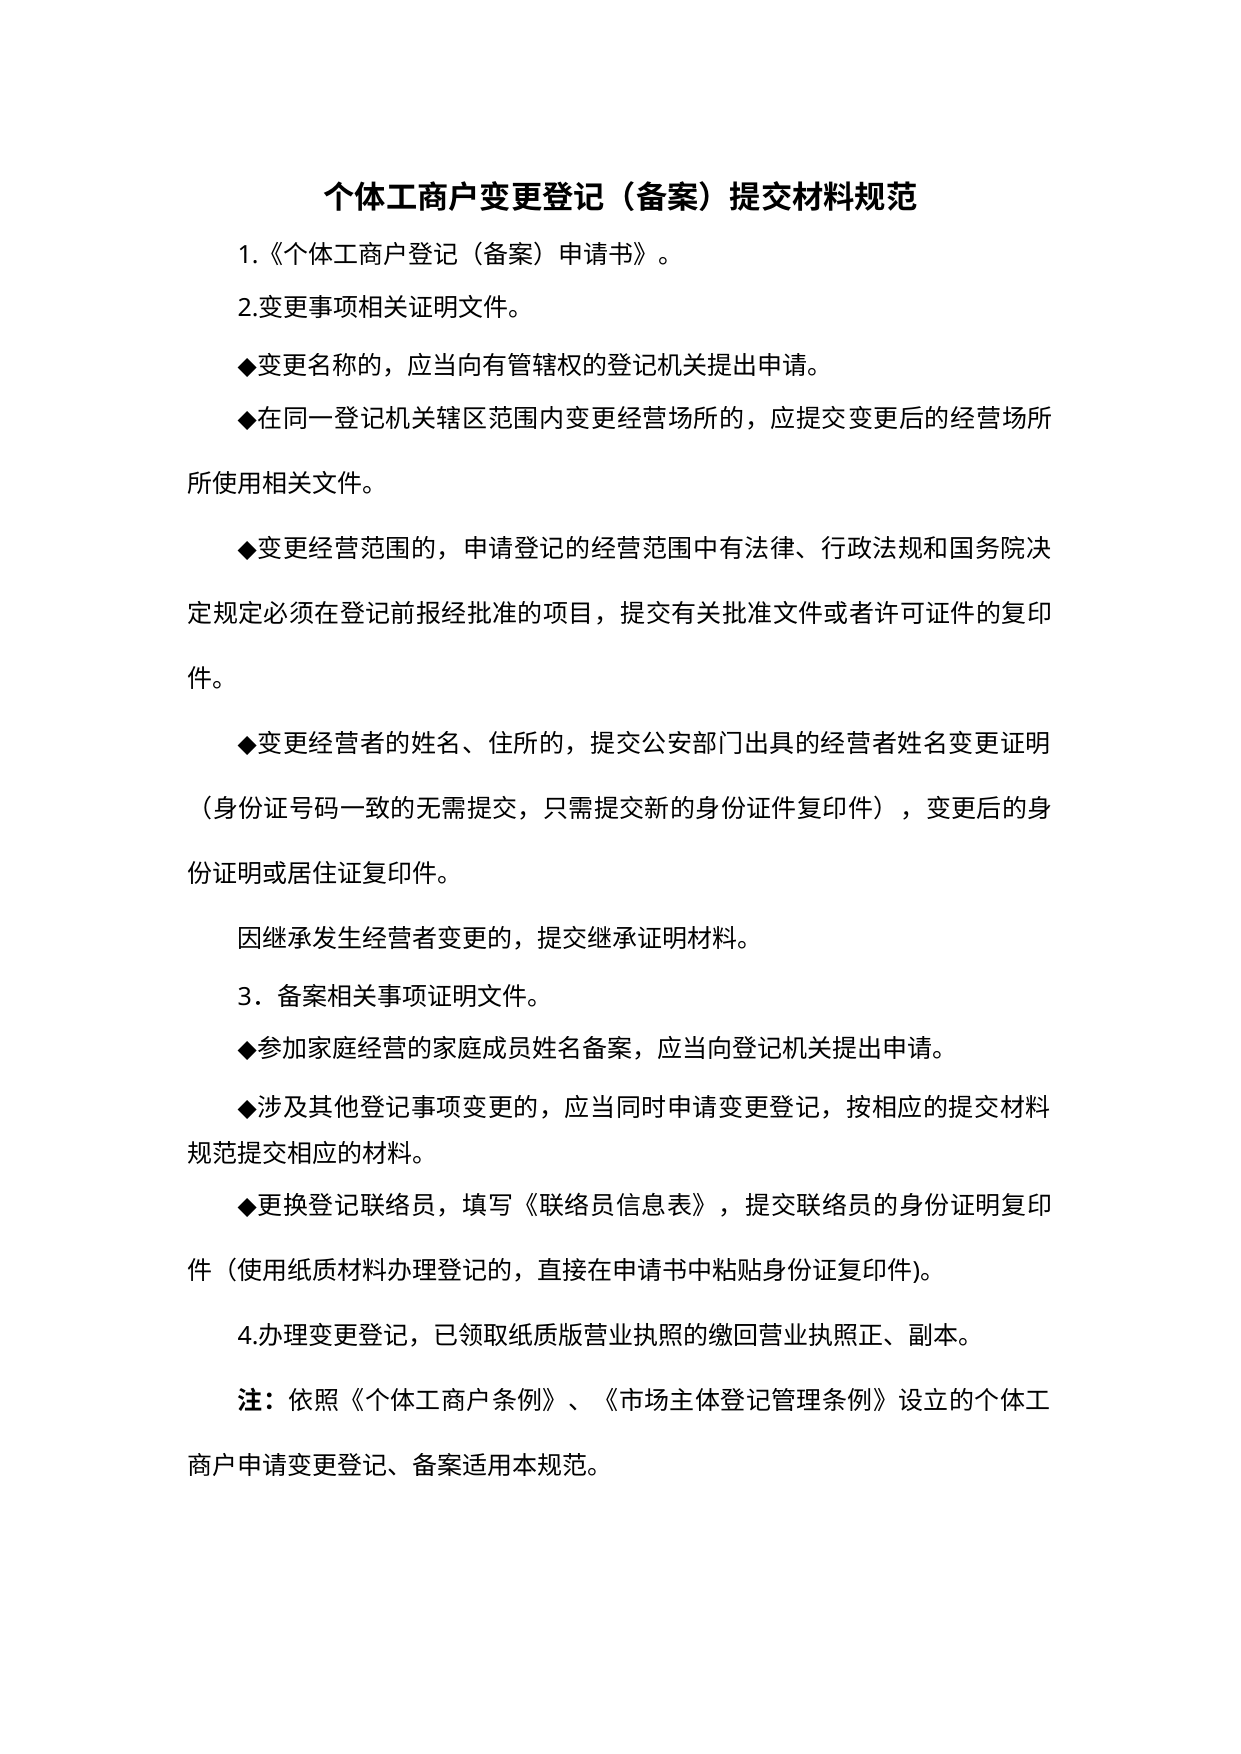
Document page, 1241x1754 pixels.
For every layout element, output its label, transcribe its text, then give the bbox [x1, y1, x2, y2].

text ◆参加家庭经营的家庭成员姓名备案，应当向登记机关提出申请。 [187, 1014, 1053, 1079]
text 注：依照《个体工商户条例》、《市场主体登记管理条例》设立的个体工商户申请变更登记、备案适用本规范。 [187, 1366, 1053, 1496]
text 3．备案相关事项证明文件。 [187, 969, 1053, 1014]
text 4.办理变更登记，已领取纸质版营业执照的缴回营业执照正、副本。 [187, 1301, 1053, 1366]
text ◆变更名称的，应当向有管辖权的登记机关提出申请。 [187, 338, 1053, 384]
text ◆涉及其他登记事项变更的，应当同时申请变更登记，按相应的提交材料规范提交相应的材料。 [187, 1079, 1053, 1171]
text ◆变更经营者的姓名、住所的，提交公安部门出具的经营者姓名变更证明（身份证号码一致的无需提交，只需提交新的身份证件复印件），变更后的身份证明或居住证复印件。 [187, 709, 1053, 904]
text ◆在同一登记机关辖区范围内变更经营场所的，应提交变更后的经营场所所使用相关文件。 [187, 384, 1053, 514]
text 2.变更事项相关证明文件。 [187, 273, 1053, 338]
text 因继承发生经营者变更的，提交继承证明材料。 [187, 904, 1053, 969]
text 1.《个体工商户登记（备案）申请书》。 [187, 227, 1053, 273]
subtitle 个体工商户变更登记（备案）提交材料规范 [187, 162, 1053, 227]
text ◆变更经营范围的，申请登记的经营范围中有法律、行政法规和国务院决定规定必须在登记前报经批准的项目，提交有关批准文件或者许可证件的复印件。 [187, 514, 1053, 709]
text ◆更换登记联络员，填写《联络员信息表》，提交联络员的身份证明复印件（使用纸质材料办理登记的，直接在申请书中粘贴身份证复印件)。 [187, 1171, 1053, 1301]
